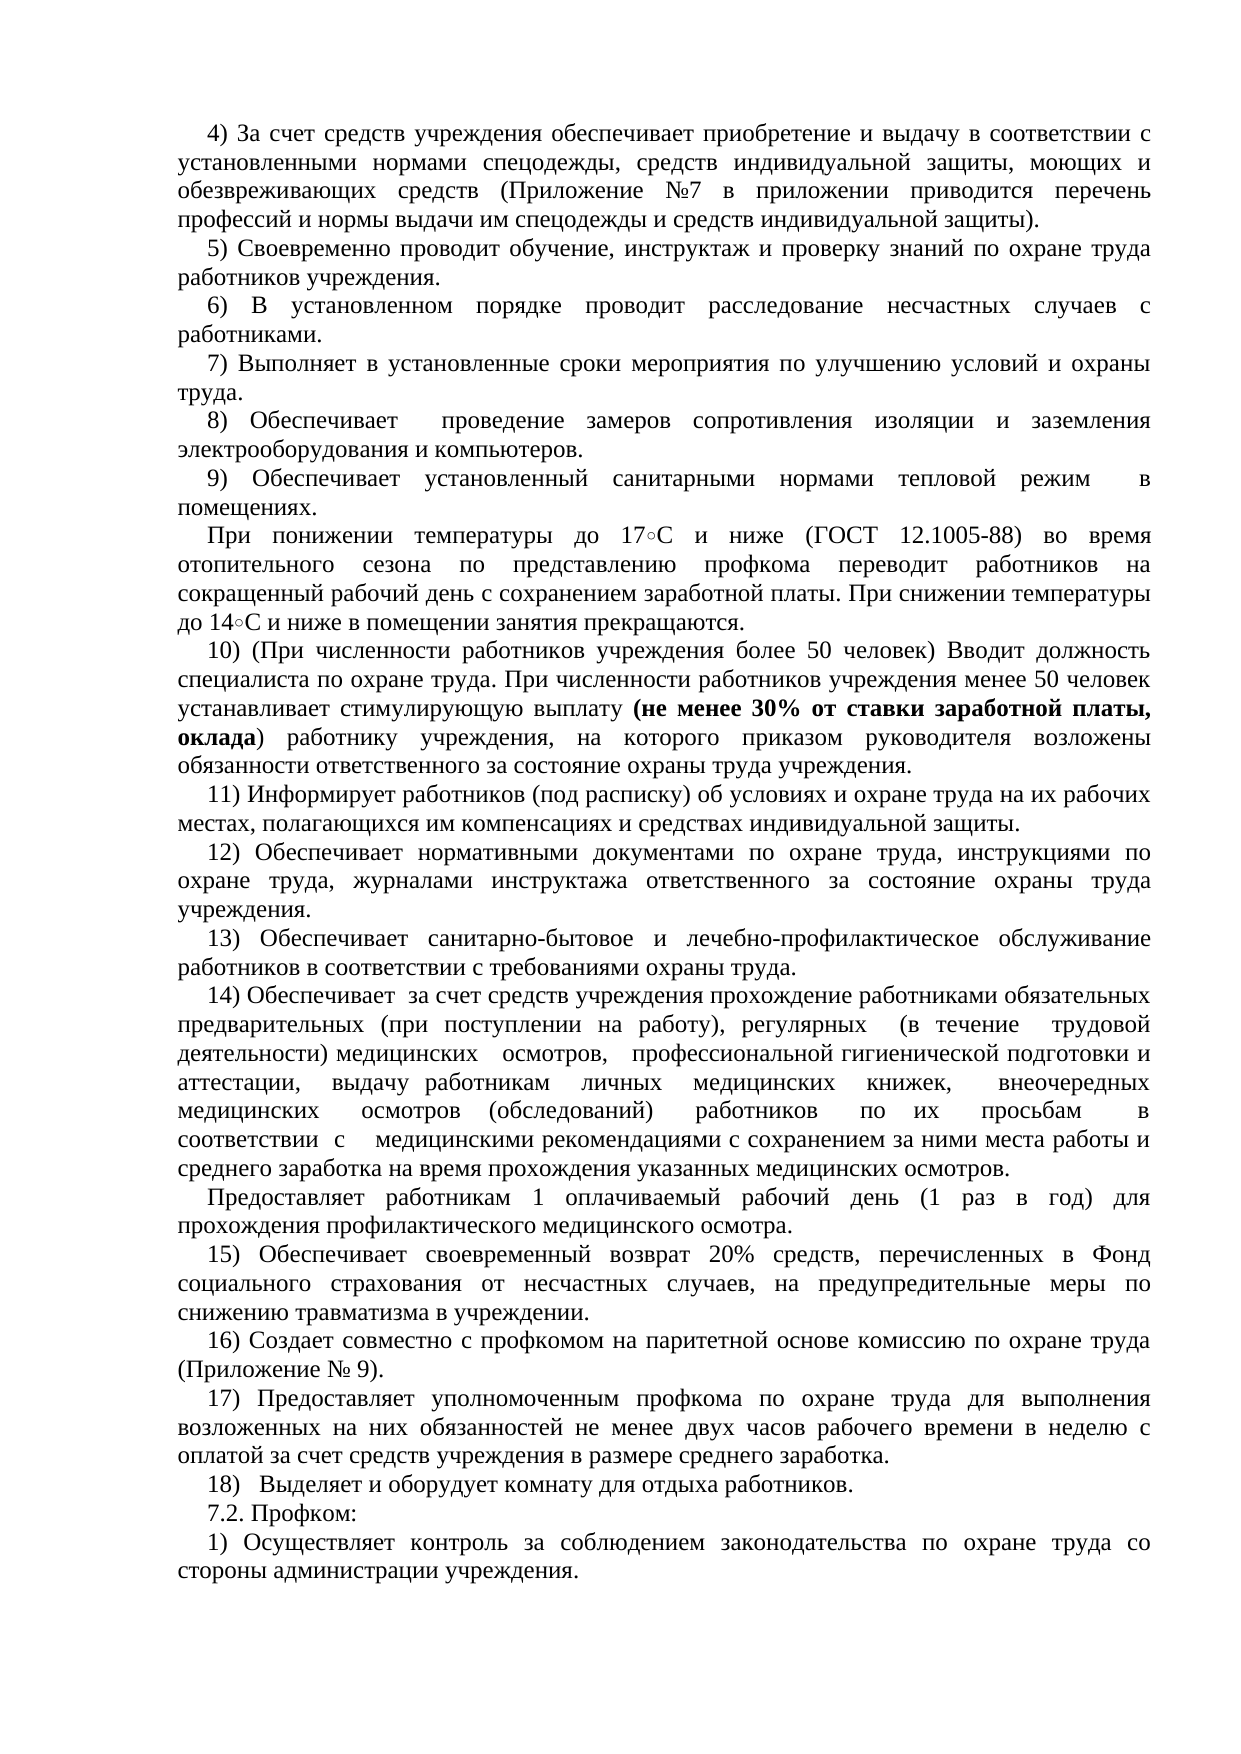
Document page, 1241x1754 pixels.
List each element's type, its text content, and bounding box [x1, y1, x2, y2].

text 12) Обеспечивает нормативными документами по охране труда, инструкциями по охране труда, журналами инструктажа ответственного за состояние охраны труда учреждения. [177, 837, 1152, 923]
text 9) Обеспечивает установленный санитарными нормами тепловой режим в помещениях. [177, 463, 1152, 521]
title 15) Обеспечивает своевременный возврат 20% средств, перечисленных в Фонд социального страхования от несчастных случаев, на предупредительные меры по снижению травматизма в учреждении. [177, 1239, 1152, 1326]
text 10) (При численности работников учреждения более 50 человек) Вводит должность специалиста по охране труда. При численности работников учреждения менее 50 человек устанавливает стимулирующую выплату (не менее 30% от ставки заработной платы, оклада) работнику учреждения, на которого приказом руководителя возложены обязанности ответственного за состояние охраны труда учреждения. [177, 636, 1152, 779]
title 17) Предоставляет уполномоченным профкома по охране труда для выполнения возложенных на них обязанностей не менее двух часов рабочего времени в неделю с оплатой за счет средств учреждения в размере среднего заработка. [177, 1383, 1152, 1469]
text 11) Информирует работников (под расписку) об условиях и охране труда на их рабочих местах, полагающихся им компенсациях и средствах индивидуальной защиты. [177, 779, 1152, 837]
title 1) Осуществляет контроль за соблюдением законодательства по охране труда со стороны администрации учреждения. [177, 1527, 1152, 1584]
text При понижении температуры до 17С и ниже (ГОСТ 12.1005-88) во время отопительного сезона по представлению профкома переводит работников на сокращенный рабочий день с сохранением заработной платы. При снижении температуры до 14С и ниже в помещении занятия прекращаются. [177, 521, 1152, 636]
text 6) В установленном порядке проводит расследование несчастных случаев с работниками. [177, 291, 1152, 348]
text 8) Обеспечивает проведение замеров сопротивления изоляции и заземления электрооборудования и компьютеров. [177, 406, 1152, 463]
text 7) Выполняет в установленные сроки мероприятия по улучшению условий и охраны труда. [177, 348, 1152, 406]
title 16) Создает совместно с профкомом на паритетной основе комиссию по охране труда (Приложение № 9). [177, 1326, 1152, 1383]
title 7.2. Профком: [177, 1498, 1152, 1527]
text 4) За счет средств учреждения обеспечивает приобретение и выдачу в соответствии с установленными нормами спецодежды, средств индивидуальной защиты, моющих и обезвреживающих средств (Приложение №7 в приложении приводится перечень профессий и нормы выдачи им спецодежды и средств индивидуальной защиты). [177, 118, 1152, 233]
text 13) Обеспечивает санитарно-бытовое и лечебно-профилактическое обслуживание работников в соответствии с требованиями охраны труда. [177, 923, 1152, 981]
text 5) Своевременно проводит обучение, инструктаж и проверку знаний по охране труда работников учреждения. [177, 233, 1152, 291]
title Предоставляет работникам 1 оплачиваемый рабочий день (1 раз в год) для прохождения профилактического медицинского осмотра. [177, 1182, 1152, 1239]
text 14) Обеспечивает за счет средств учреждения прохождение работниками обязательных предварительных (при поступлении на работу), регулярных (в течение трудовой деятельности) медицинских осмотров, профессиональной гигиенической подготовки и аттестации, выдачу работникам личных медицинских книжек, внеочередных медицинских осмотров (обследований) работников по их просьбам в соответствии с медицинскими рекомендациями с сохранением за ними места работы и среднего заработка на время прохождения указанных медицинских осмотров. [177, 981, 1152, 1182]
title 18) Выделяет и оборудует комнату для отдыха работников. [177, 1469, 1152, 1498]
